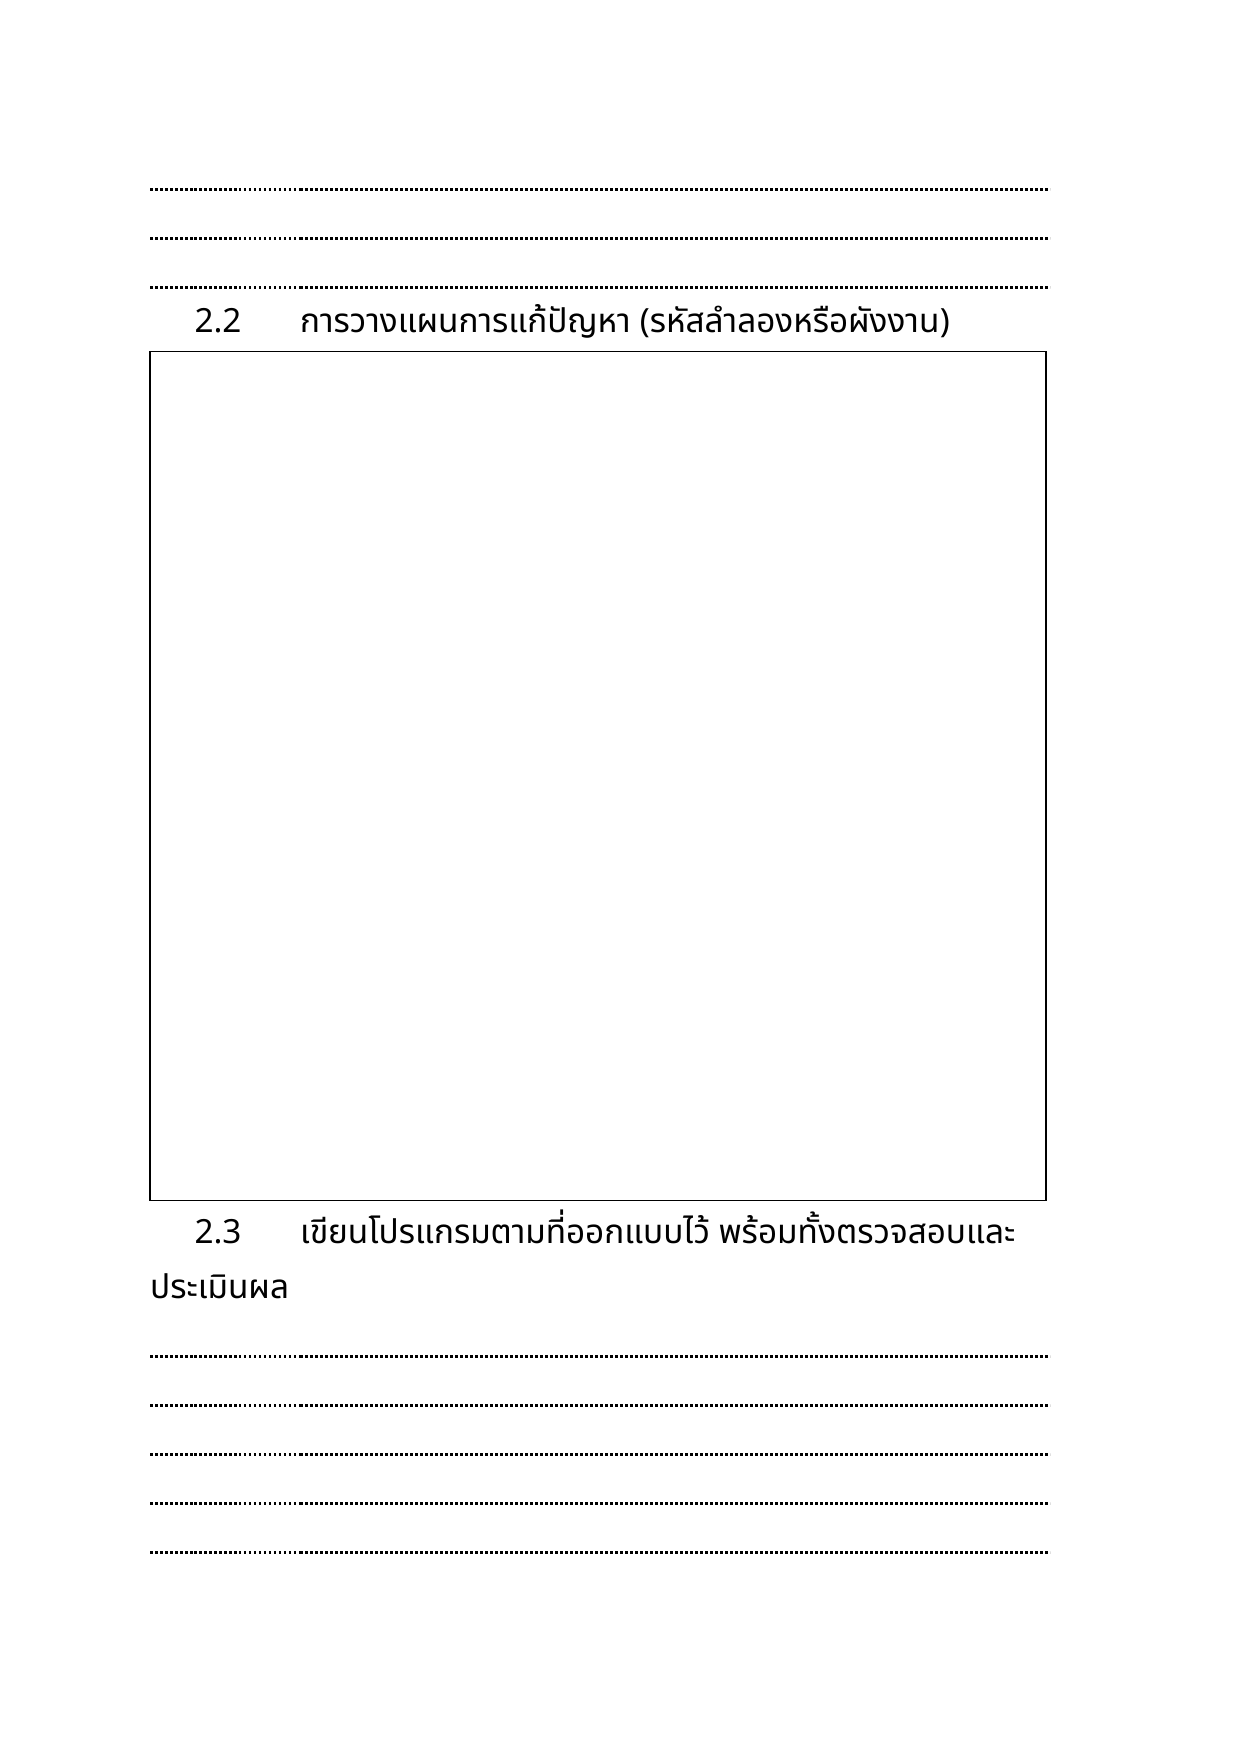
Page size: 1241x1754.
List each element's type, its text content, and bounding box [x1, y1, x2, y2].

text 2.2 การวางแผนการแก้ปัญหา (รหัสลำลองหรือผังงาน) [150, 297, 1090, 347]
text 2.3 เขียนโปรแกรมตามที่ออกแบบไว้ พร้อมทั้งตรวจสอบและประเมินผล [150, 1208, 1090, 1313]
